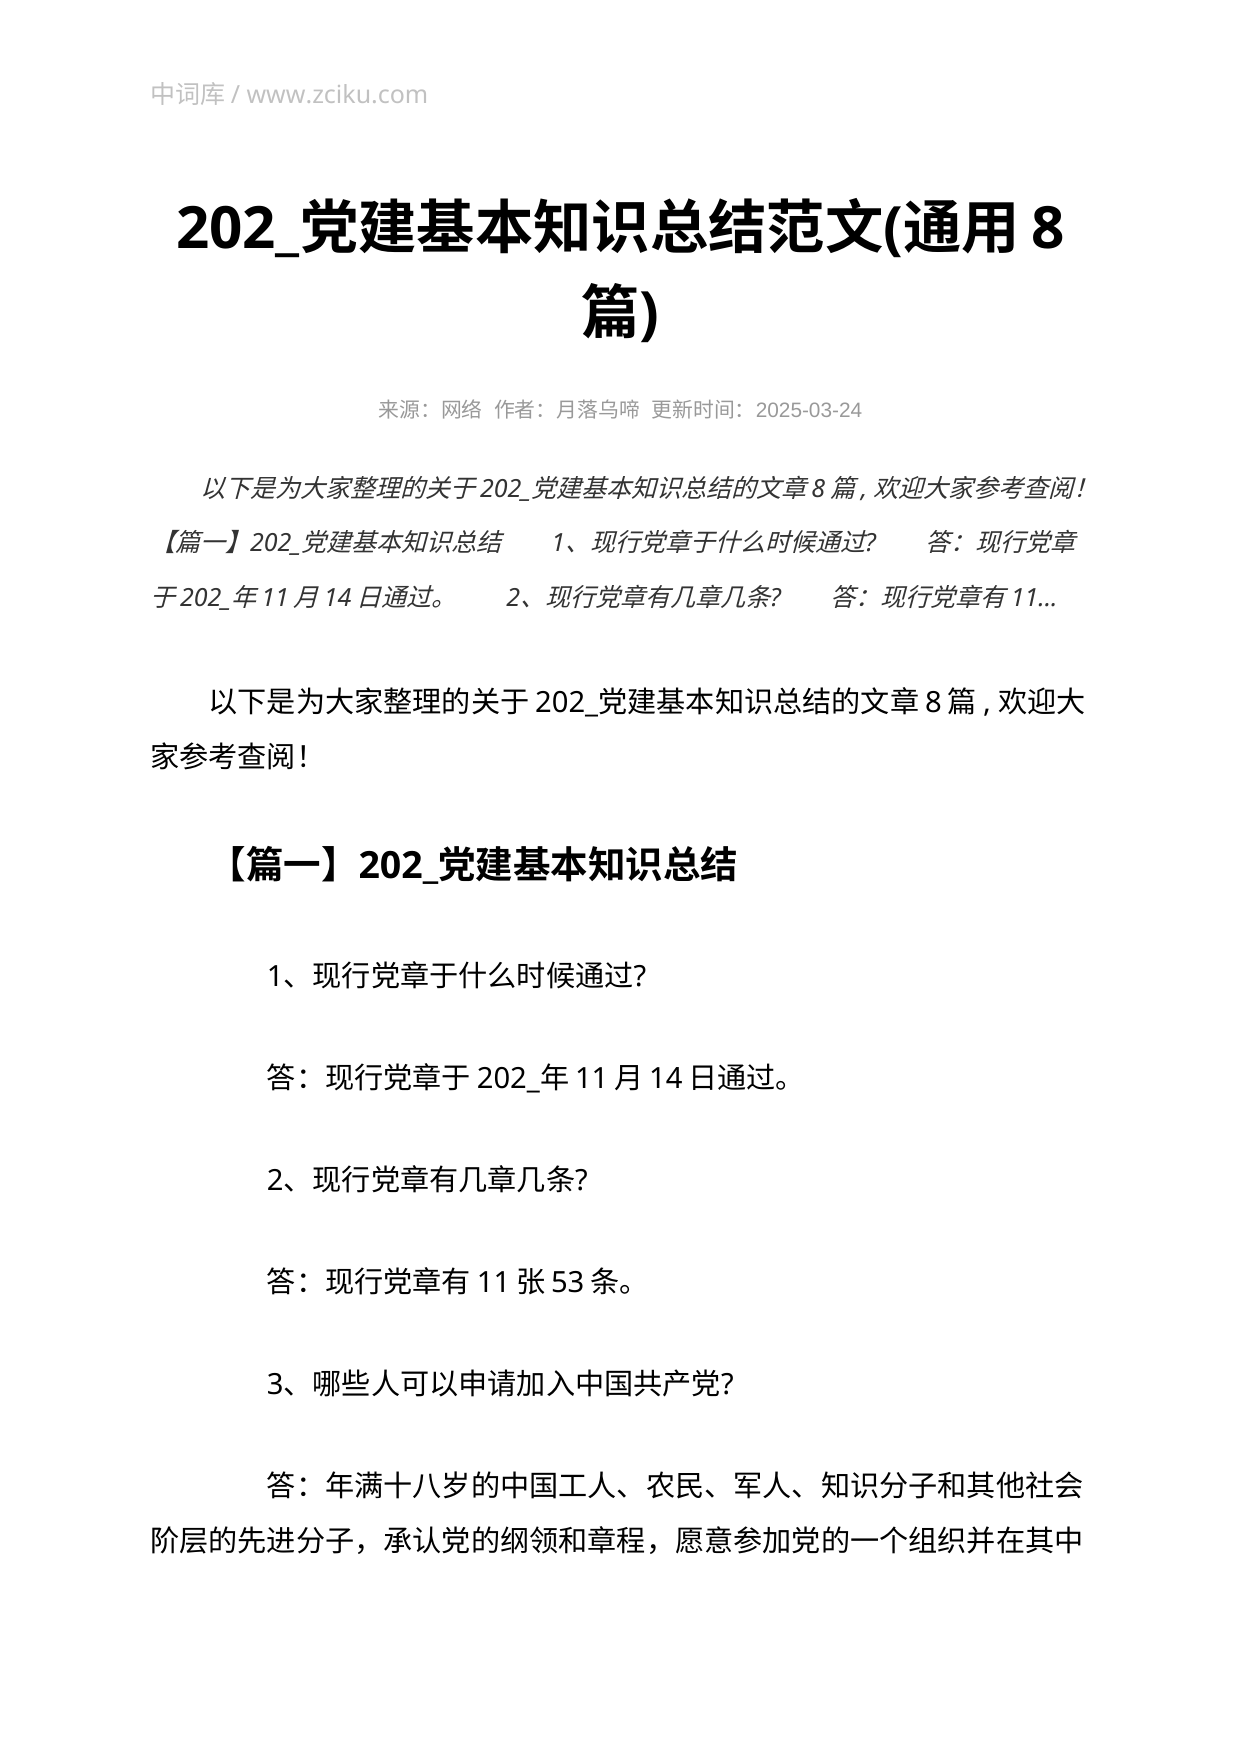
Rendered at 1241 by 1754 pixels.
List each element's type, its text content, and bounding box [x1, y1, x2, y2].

text 来源：网络 作者：月落乌啼 更新时间：2025-03-24 [150, 398, 1090, 422]
text 1、现行党章于什么时候通过? [150, 953, 1090, 995]
text 【篇一】202_党建基本知识总结 [150, 835, 1090, 890]
text 以下是为大家整理的关于202_党建基本知识总结的文章8篇 , 欢迎大家参考查阅！ [150, 678, 1090, 776]
subtitle 202_党建基本知识总结范文(通用8篇) [150, 181, 1090, 351]
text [150, 1463, 1090, 1560]
text 2、现行党章有几章几条? [150, 1157, 1090, 1199]
text 以下是为大家整理的关于202_党建基本知识总结的文章8篇 , 欢迎大家参考查阅！【篇一】202_党建基本知识总结 1、现行党章于什么时候通过? 答：现行党章于202_年11月14日通过。 2、现行党章有几章几条? 答：现行党章有11... [150, 468, 1090, 613]
text 答：现行党章有11张53条。 [150, 1259, 1090, 1301]
text 答：现行党章于202_年11月14日通过。 [150, 1055, 1090, 1097]
text 3、哪些人可以申请加入中国共产党? [150, 1361, 1090, 1403]
